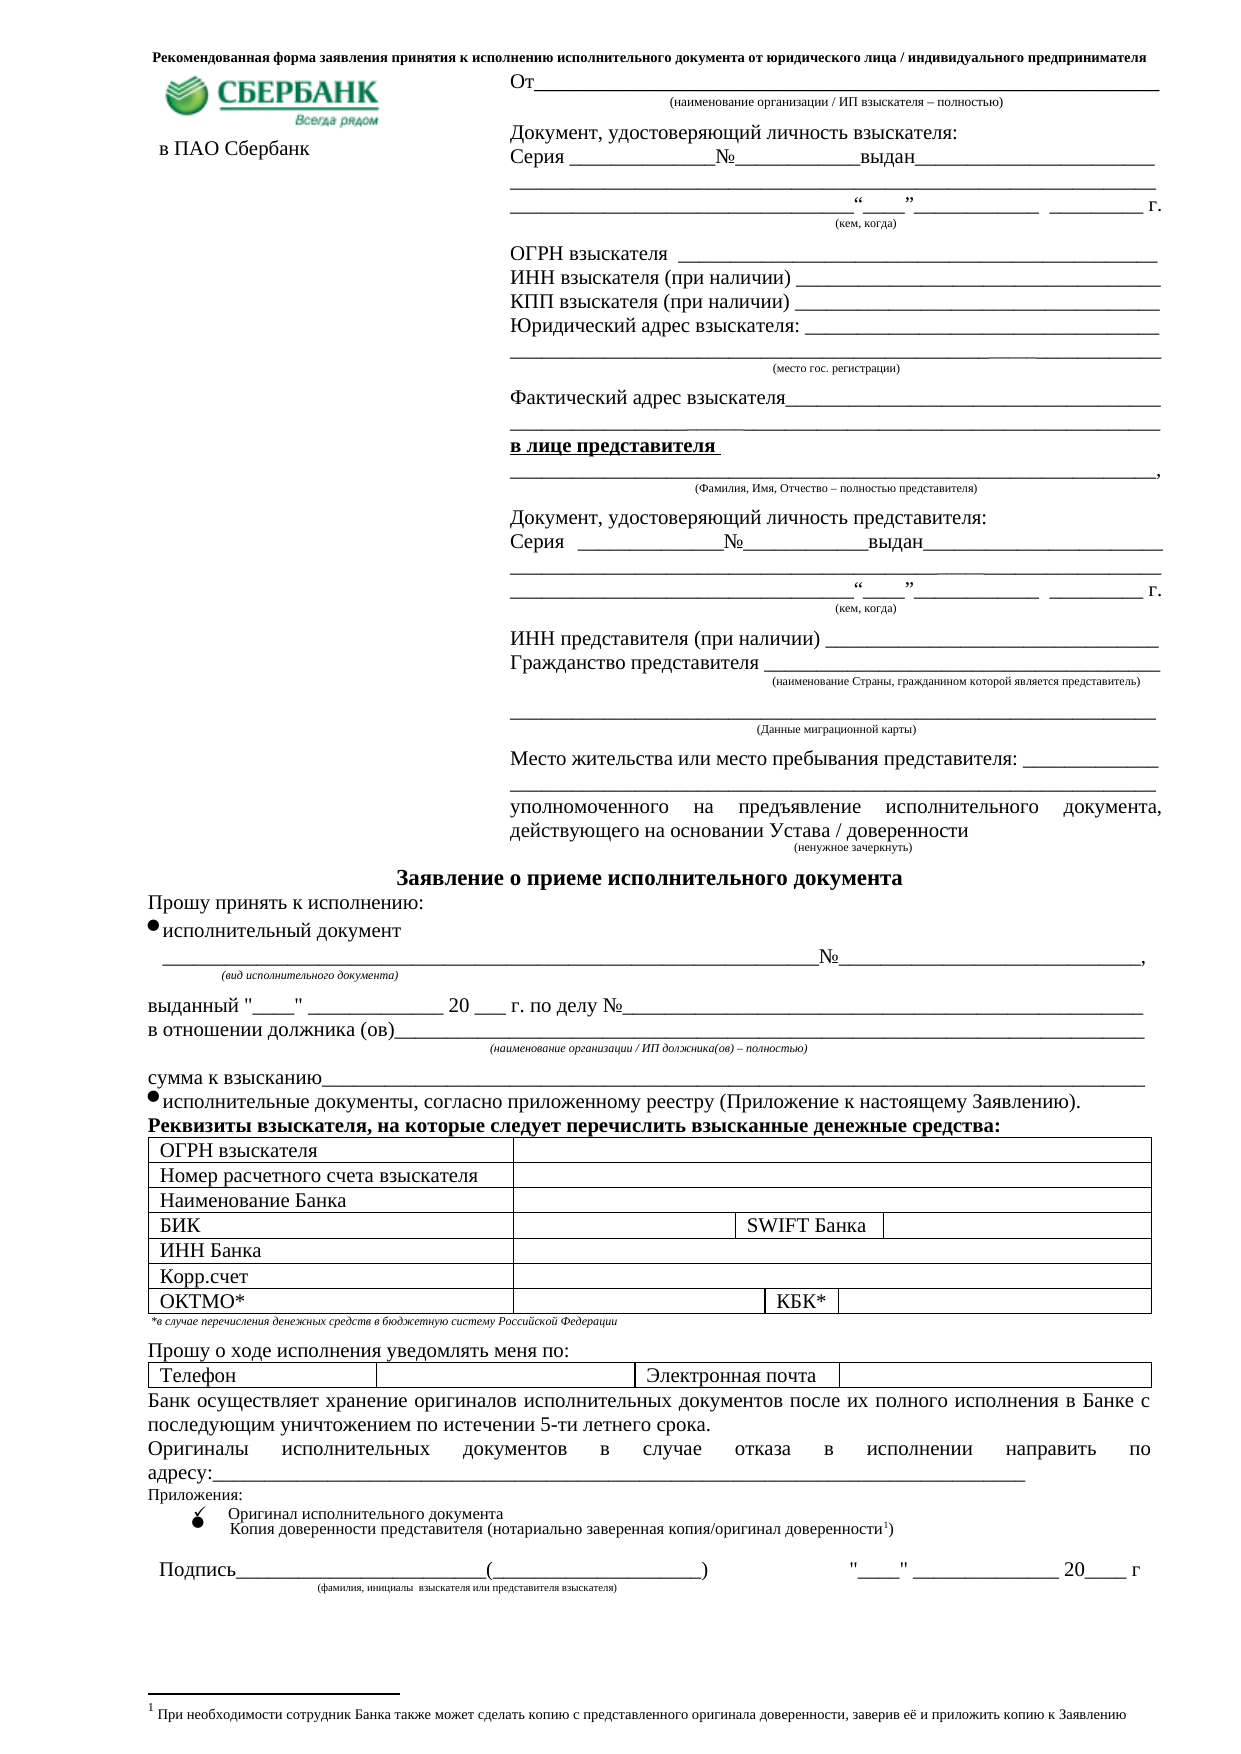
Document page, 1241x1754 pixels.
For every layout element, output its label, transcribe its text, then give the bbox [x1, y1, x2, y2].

table_cell [514, 1213, 735, 1237]
table_cell Номер расчетного счета взыскателя [149, 1163, 513, 1187]
table_cell [514, 1163, 1151, 1187]
table_cell БИК [149, 1213, 513, 1237]
table_cell [839, 1289, 1151, 1313]
table_cell Корр.счет [149, 1264, 513, 1288]
list исполнительный документ _______________________________________________________________№_____________________________, [148, 914, 1152, 968]
table_header От__________________________________________________ (наименование организации / ИП взыскателя – полностью) Документ, удостоверяющий личность взыскателя: Серия ______________№____________выдан_______________________ ______________________________________________________________ _________________________________“____”____________ _________ г. (кем, когда) ОГРН взыскателя ______________________________________________ ИНН взыскателя (при наличии) ___________________________________ КПП взыскателя (при наличии) ___________________________________ Юридический адрес взыскателя: __________________________________ _______________________________________________________________ (место гос. регистрации) Фактический адрес взыскателя____________________________________ _______________________________________________________________ в лице представителя ______________________________________________________________, (Фамилия, Имя, Отчество – полностью представителя) Документ, удостоверяющий личность представителя: Серия ______________№____________выдан_______________________ _______________________________________________________________ _________________________________“____”____________ _________ г. (кем, когда) ИНН представителя (при наличии) ________________________________ Гражданство представителя ______________________________________ (наименование Страны, гражданином которой является представитель) ______________________________________________________________ (Данные миграционной карты) Место жительства или место пребывания представителя: _____________ ______________________________________________________________ уполномоченного на предъявление исполнительного документа, действующего на основании Устава / доверенности (ненужное зачеркнуть) [499, 65, 1174, 864]
table_cell [884, 1213, 1151, 1237]
table_header в ПАО Сбербанк [148, 65, 499, 864]
table_cell ИНН Банка [149, 1239, 513, 1262]
text (вид исполнительного документа) [148, 968, 1152, 992]
list исполнительные документы, согласно приложенному реестру (Приложение к настоящему Заявлению). [148, 1089, 1152, 1113]
table_header Электронная почта [636, 1363, 839, 1387]
table_header [840, 1363, 1151, 1387]
table_cell КБК* [766, 1289, 838, 1313]
table_header "____" ______________ 20____ г [787, 1538, 1151, 1603]
table_cell [514, 1289, 764, 1313]
table_header [514, 1138, 1151, 1162]
table_cell ОКТМО* [149, 1289, 513, 1313]
table_header [377, 1363, 634, 1387]
text сумма к взысканию_______________________________________________________________________________ [148, 1065, 1152, 1089]
picture [158, 65, 387, 136]
table_header Подпись________________________(____________________) (фамилия, инициалы взыскателя или представителя взыскателя) [148, 1538, 787, 1603]
list Оригинал исполнительного документа [193, 1503, 1152, 1523]
text Прошу о ходе исполнения уведомлять меня по: [148, 1338, 1152, 1362]
table_cell [514, 1188, 1151, 1212]
text *в случае перечисления денежных средств в бюджетную систему Российской Федерации [148, 1314, 1152, 1338]
table_cell [514, 1239, 1151, 1262]
text Приложения: [148, 1484, 1152, 1503]
list Копия доверенности представителя (нотариально заверенная копия/оригинал доверенности) [192, 1523, 1152, 1538]
text в отношении должника (ов)________________________________________________________________________ [148, 1017, 1152, 1041]
text выданный "____" _____________ 20 ___ г. по делу №__________________________________________________ [148, 992, 1152, 1017]
text Оригиналы исполнительных документов в случае отказа в исполнении направить по адресу:______________________________________________________________________________ [148, 1436, 1152, 1484]
table_header Телефон [149, 1363, 376, 1387]
table_cell [514, 1264, 1151, 1288]
table_cell Наименование Банка [149, 1188, 513, 1212]
text Реквизиты взыскателя, на которые следует перечислить взысканные денежные средства: [148, 1113, 1152, 1137]
text Рекомендованная форма заявления принятия к исполнению исполнительного документа от юридического лица / индивидуального предпринимателя [148, 48, 1152, 65]
text Заявление о приеме исполнительного документа [148, 864, 1152, 890]
text (наименование организации / ИП должника(ов) – полностью) [148, 1041, 1152, 1065]
table_header ОГРН взыскателя [149, 1138, 513, 1162]
table_cell SWIFT Банка [736, 1213, 883, 1237]
text Прошу принять к исполнению: [148, 890, 1152, 914]
text Банк осуществляет хранение оригиналов исполнительных документов после их полного исполнения в Банке с последующим уничтожением по истечении 5-ти летнего срока. [148, 1388, 1152, 1436]
